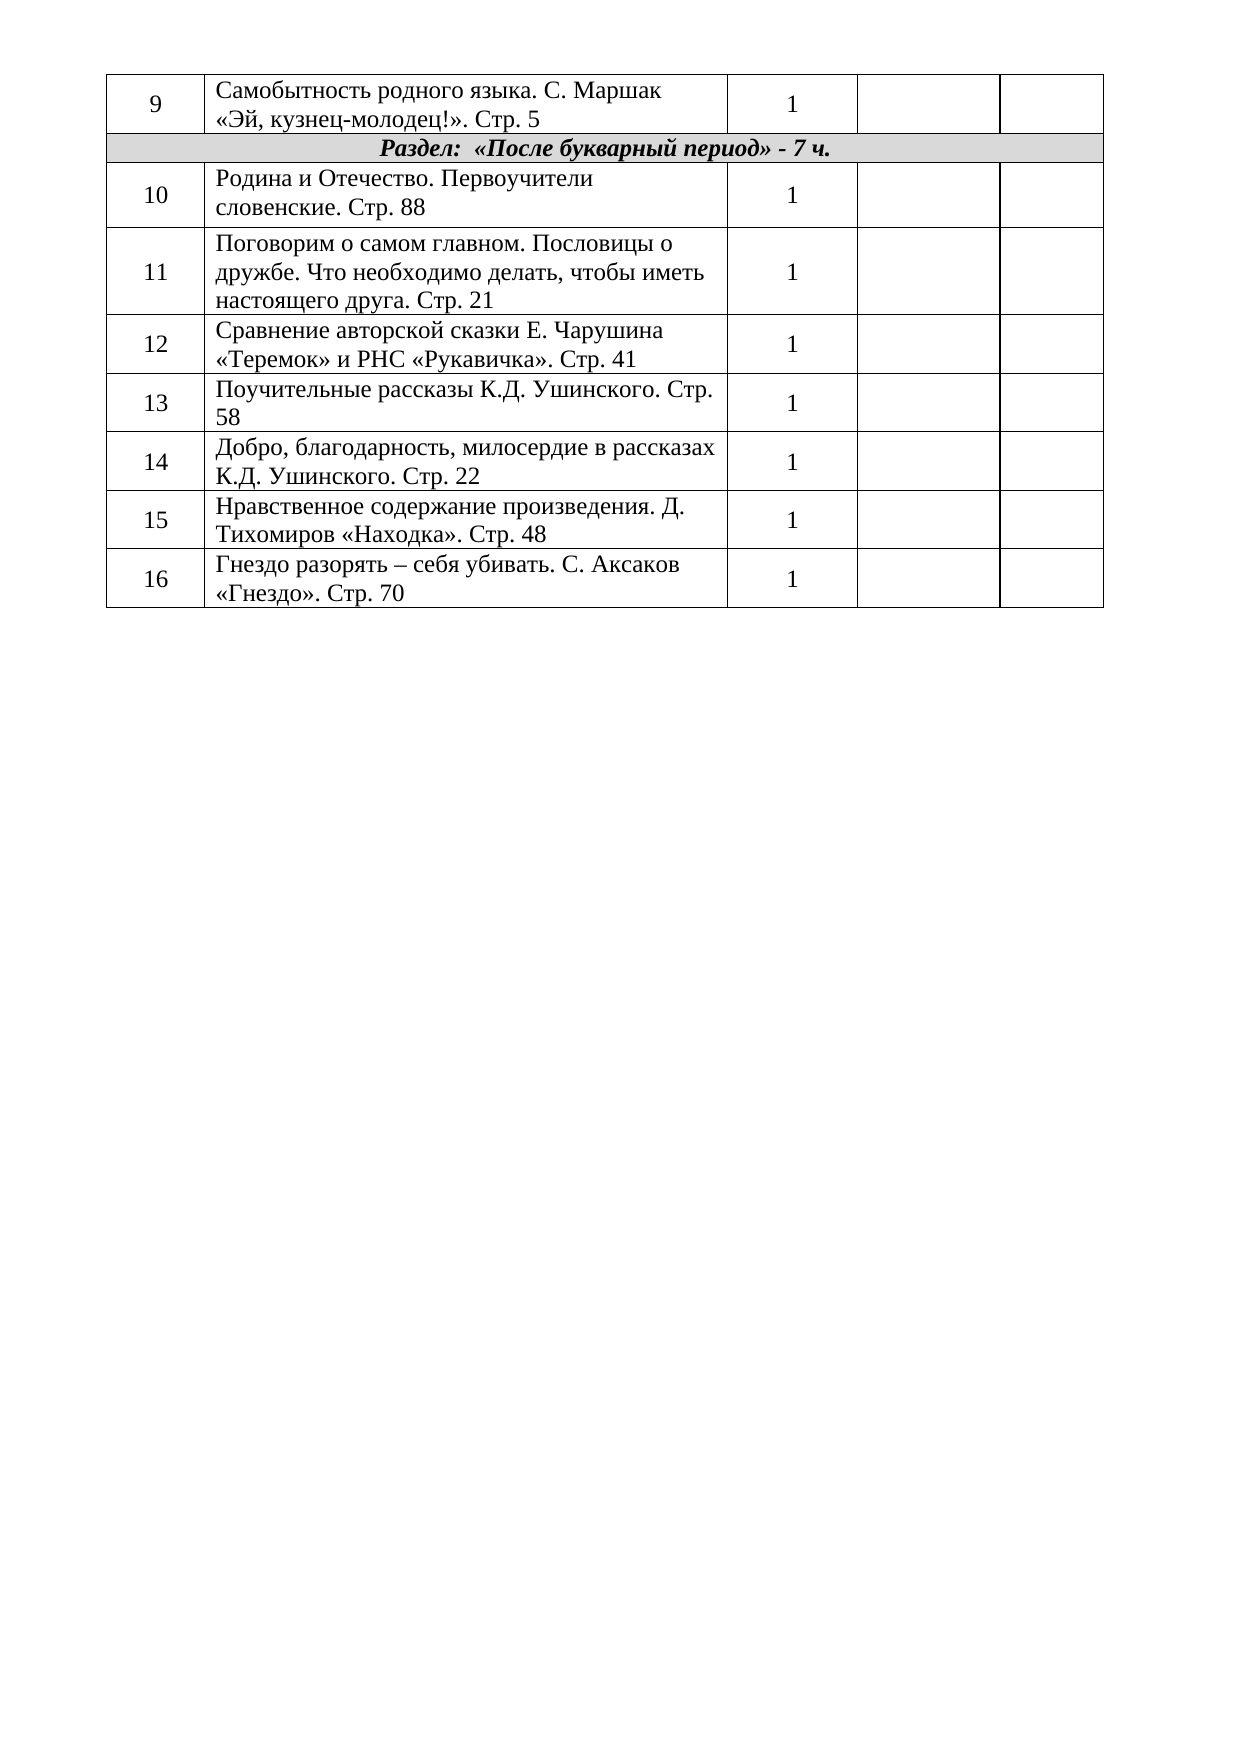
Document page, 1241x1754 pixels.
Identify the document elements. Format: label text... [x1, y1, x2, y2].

table_cell Нравственное содержание произведения. Д. Тихомиров «Находка». Стр. 48 [205, 491, 727, 548]
table_cell [1001, 315, 1103, 373]
table_cell [858, 163, 999, 227]
table_cell 13 [107, 374, 204, 431]
table_cell 1 [728, 491, 857, 548]
table_cell [1001, 163, 1103, 227]
table_cell 10 [107, 163, 204, 227]
table_cell Добро, благодарность, милосердие в рассказах К.Д. Ушинского. Стр. 22 [205, 432, 727, 490]
table_cell [858, 432, 999, 490]
table_cell [858, 228, 999, 314]
table_cell [1001, 75, 1103, 132]
table_cell [858, 549, 999, 607]
table_cell [858, 315, 999, 373]
table_cell Поучительные рассказы К.Д. Ушинского. Стр. 58 [205, 374, 727, 431]
table_cell [1001, 228, 1103, 314]
table_cell 1 [728, 374, 857, 431]
table_cell 14 [107, 432, 204, 490]
table_cell [858, 374, 999, 431]
table_cell Поговорим о самом главном. Пословицы о дружбе. Что необходимо делать, чтобы иметь настоящего друга. Стр. 21 [205, 228, 727, 314]
table_cell 15 [107, 491, 204, 548]
table_cell 1 [728, 163, 857, 227]
table_cell 1 [728, 549, 857, 607]
table_cell 1 [728, 315, 857, 373]
table_cell 12 [107, 315, 204, 373]
table_cell 16 [107, 549, 204, 607]
table_cell Самобытность родного языка. С. Маршак «Эй, кузнец-молодец!». Стр. 5 [205, 75, 727, 132]
table_cell Родина и Отечество. Первоучители словенские. Стр. 88 [205, 163, 727, 227]
table_cell Гнездо разорять – себя убивать. С. Аксаков «Гнездо». Стр. 70 [205, 549, 727, 607]
table_cell [1001, 374, 1103, 431]
table_cell [858, 75, 999, 132]
table_cell [858, 491, 999, 548]
table_cell 1 [728, 432, 857, 490]
table_cell 11 [107, 228, 204, 314]
table_cell 1 [728, 228, 857, 314]
table_cell [1001, 491, 1103, 548]
table_cell [1001, 432, 1103, 490]
table_cell 9 [107, 75, 204, 132]
table_cell 1 [728, 75, 857, 132]
table_cell [1001, 549, 1103, 607]
table_cell Раздел: «После букварный период» - 7 ч. [107, 134, 1103, 162]
table_cell Сравнение авторской сказки Е. Чарушина «Теремок» и РНС «Рукавичка». Стр. 41 [205, 315, 727, 373]
